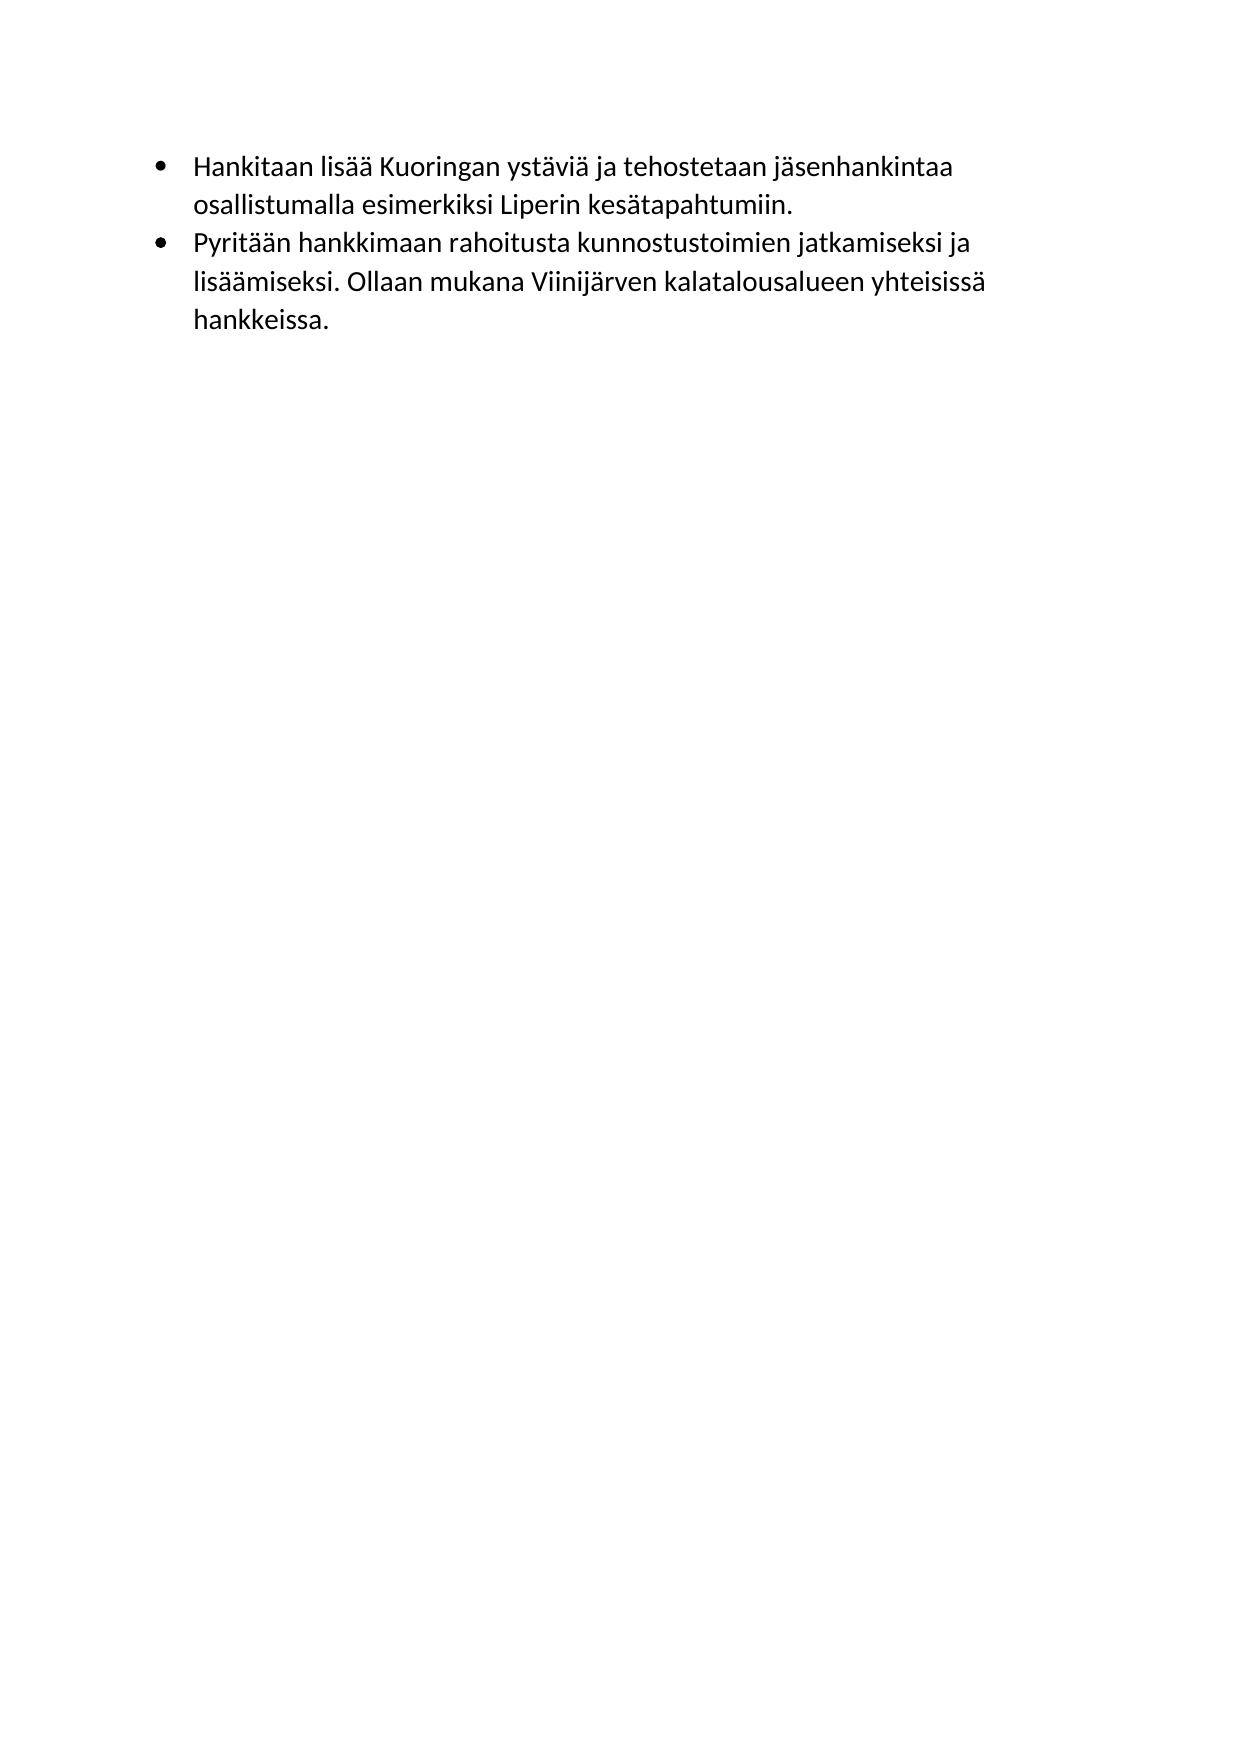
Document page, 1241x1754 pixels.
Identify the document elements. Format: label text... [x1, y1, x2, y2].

list Pyritään hankkimaan rahoitusta kunnostustoimien jatkamiseksi ja lisäämiseksi. Ollaan mukana Viinijärven kalatalousalueen yhteisissä hankkeissa. [156, 224, 1122, 337]
list Hankitaan lisää Kuoringan ystäviä ja tehostetaan jäsenhankintaa osallistumalla esimerkiksi Liperin kesätapahtumiin. [156, 148, 1122, 222]
